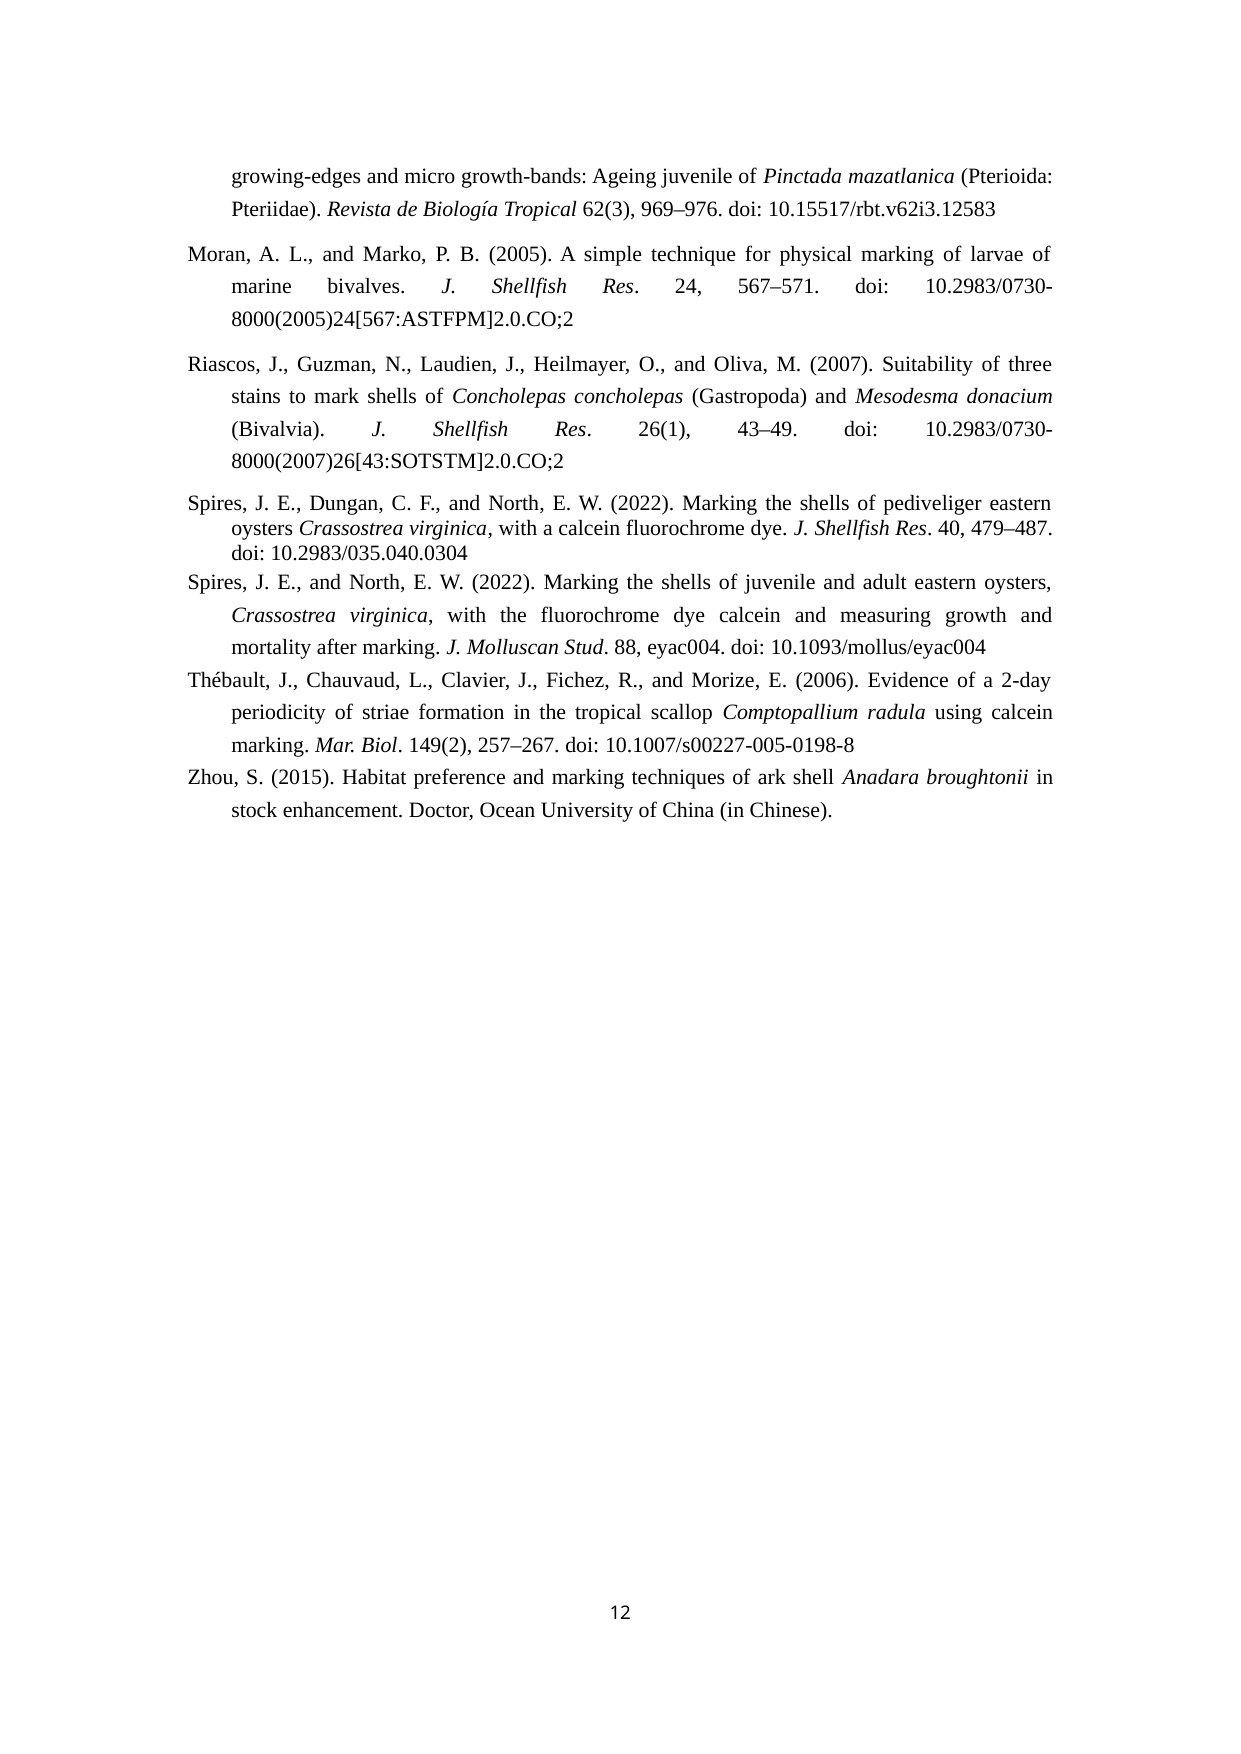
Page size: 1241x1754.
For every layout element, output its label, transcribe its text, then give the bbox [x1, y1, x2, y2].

text Riascos, J., Guzman, N., Laudien, J., Heilmayer, O., and Oliva, M. (2007). Suitability of three stains to mark shells of Concholepas concholepas (Gastropoda) and Mesodesma donacium (Bivalvia). J. Shellfish Res. 26(1), 43–49. doi: 10.2983/0730-8000(2007)26[43:SOTSTM]2.0.CO;2 [187, 347, 1053, 477]
text Moran, A. L., and Marko, P. B. (2005). A simple technique for physical marking of larvae of marine bivalves. J. Shellfish Res. 24, 567–571. doi: 10.2983/0730-8000(2005)24[567:ASTFPM]2.0.CO;2 [187, 237, 1053, 335]
text Spires, J. E., Dungan, C. F., and North, E. W. (2022). Marking the shells of pediveliger eastern oysters Crassostrea virginica, with a calcein fluorochrome dye. J. Shellfish Res. 40, 479–487. doi: 10.2983/035.040.0304 [187, 490, 1053, 565]
text Thébault, J., Chauvaud, L., Clavier, J., Fichez, R., and Morize, E. (2006). Evidence of a 2-day periodicity of striae formation in the tropical scallop Comptopallium radula using calcein marking. Mar. Biol. 149(2), 257–267. doi: 10.1007/s00227-005-0198-8 [187, 663, 1053, 760]
text Zhou, S. (2015). Habitat preference and marking techniques of ark shell Anadara broughtonii in stock enhancement. Doctor, Ocean University of China (in Chinese). [187, 760, 1053, 825]
text Spires, J. E., and North, E. W. (2022). Marking the shells of juvenile and adult eastern oysters, Crassostrea virginica, with the fluorochrome dye calcein and measuring growth and mortality after marking. J. Molluscan Stud. 88, eyac004. doi: 10.1093/mollus/eyac004 [187, 565, 1053, 663]
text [187, 160, 1053, 225]
